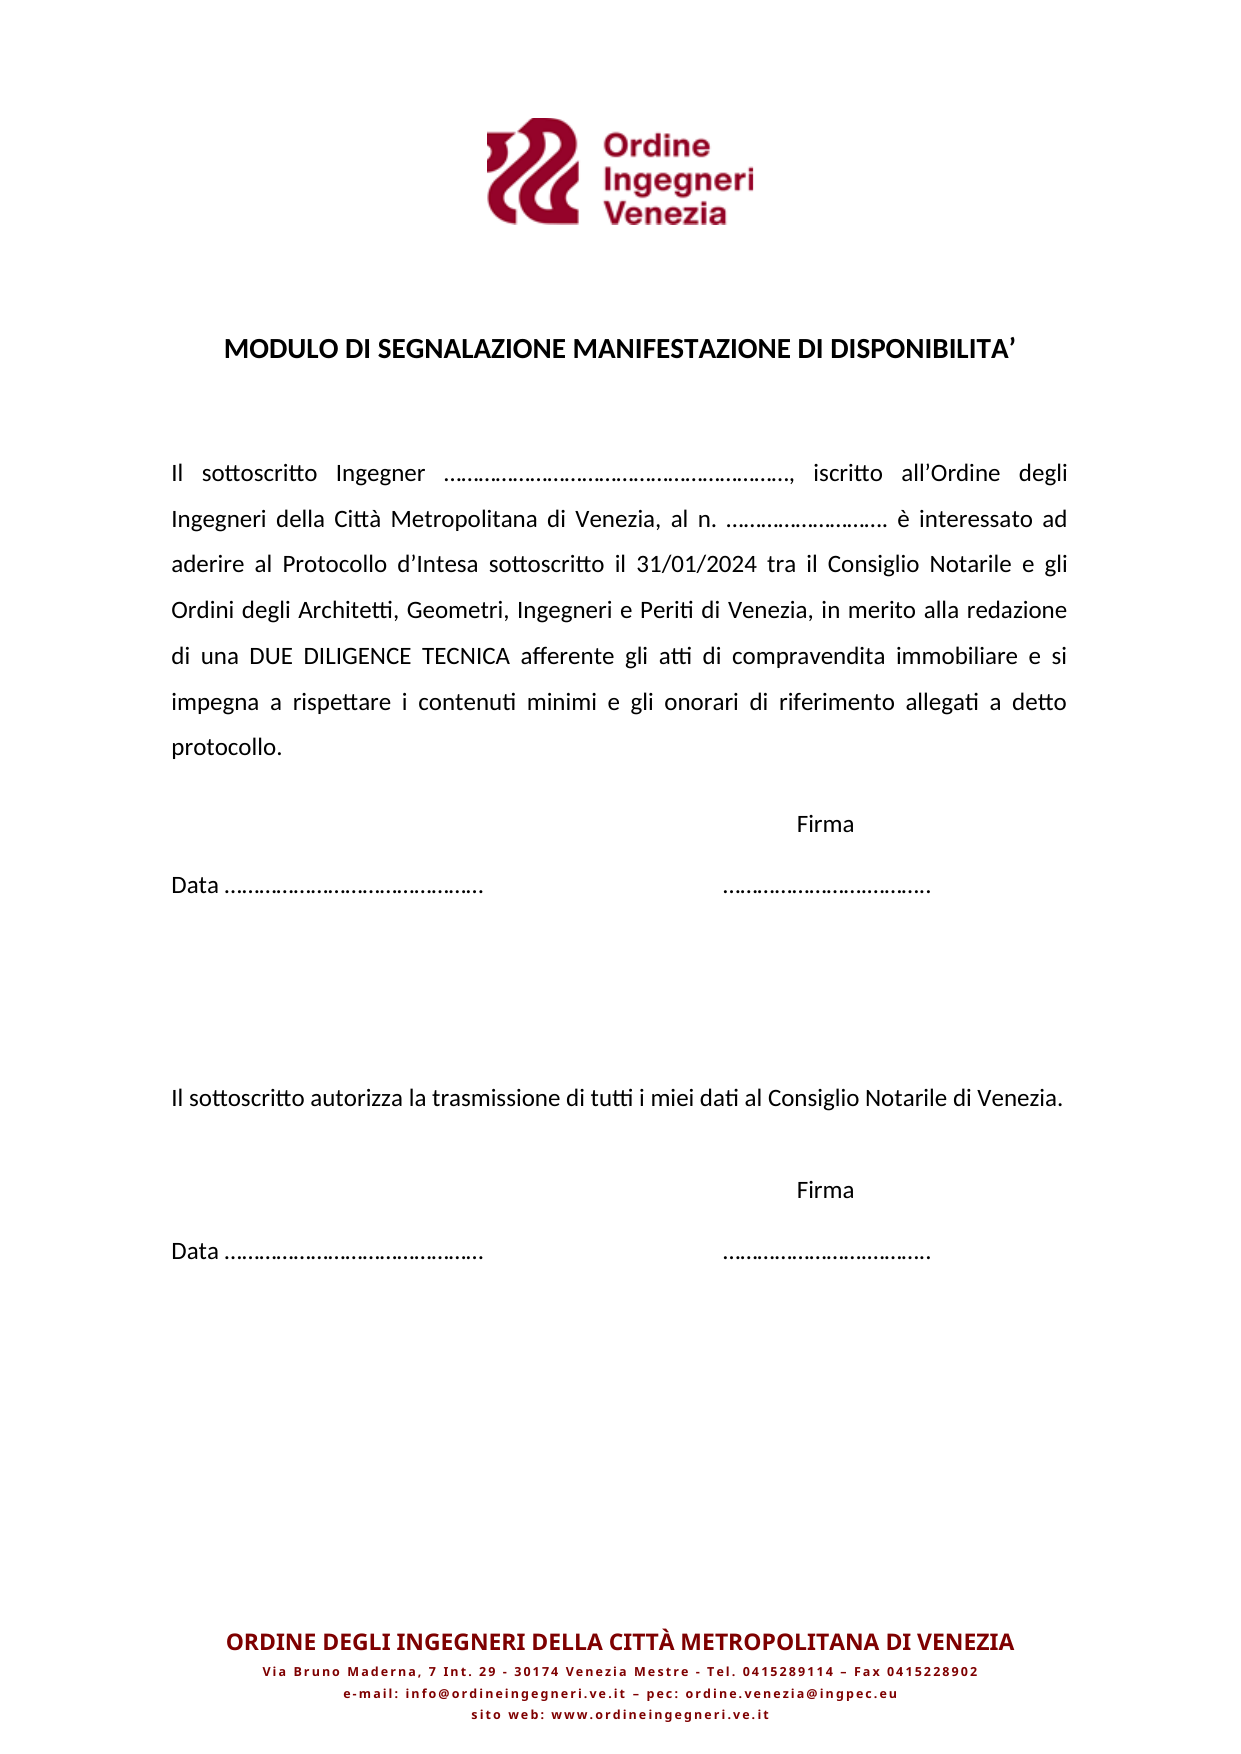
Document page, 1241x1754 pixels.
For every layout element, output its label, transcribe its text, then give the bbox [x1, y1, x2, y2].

text Firma [171, 1174, 1069, 1204]
text Il sottoscritto autorizza la trasmissione di tutti i miei dati al Consiglio Notarile di Venezia. [171, 1082, 1069, 1113]
text Il sottoscritto Ingegner ……………………………………………………, iscritto all’Ordine degli Ingegneri della Città Metropolitana di Venezia, al n. ………………………. è interessato ad aderire al Protocollo d’Intesa sottoscritto il 31/01/2024 tra il Consiglio Notarile e gli Ordini degli Architetti, Geometri, Ingegneri e Periti di Venezia, in merito alla redazione di una DUE DILIGENCE TECNICA afferente gli atti di compravendita immobiliare e si impegna a rispettare i contenuti minimi e gli onorari di riferimento allegati a detto protocollo. [171, 457, 1069, 762]
text Firma [171, 808, 1069, 838]
text Data ……………………………………… …………………….……….. [171, 1235, 1069, 1266]
text Data ……………………………………… …………………….……….. [171, 869, 1069, 899]
picture [487, 118, 754, 225]
text MODULO DI SEGNALAZIONE MANIFESTAZIONE DI DISPONIBILITA’ [171, 330, 1069, 366]
